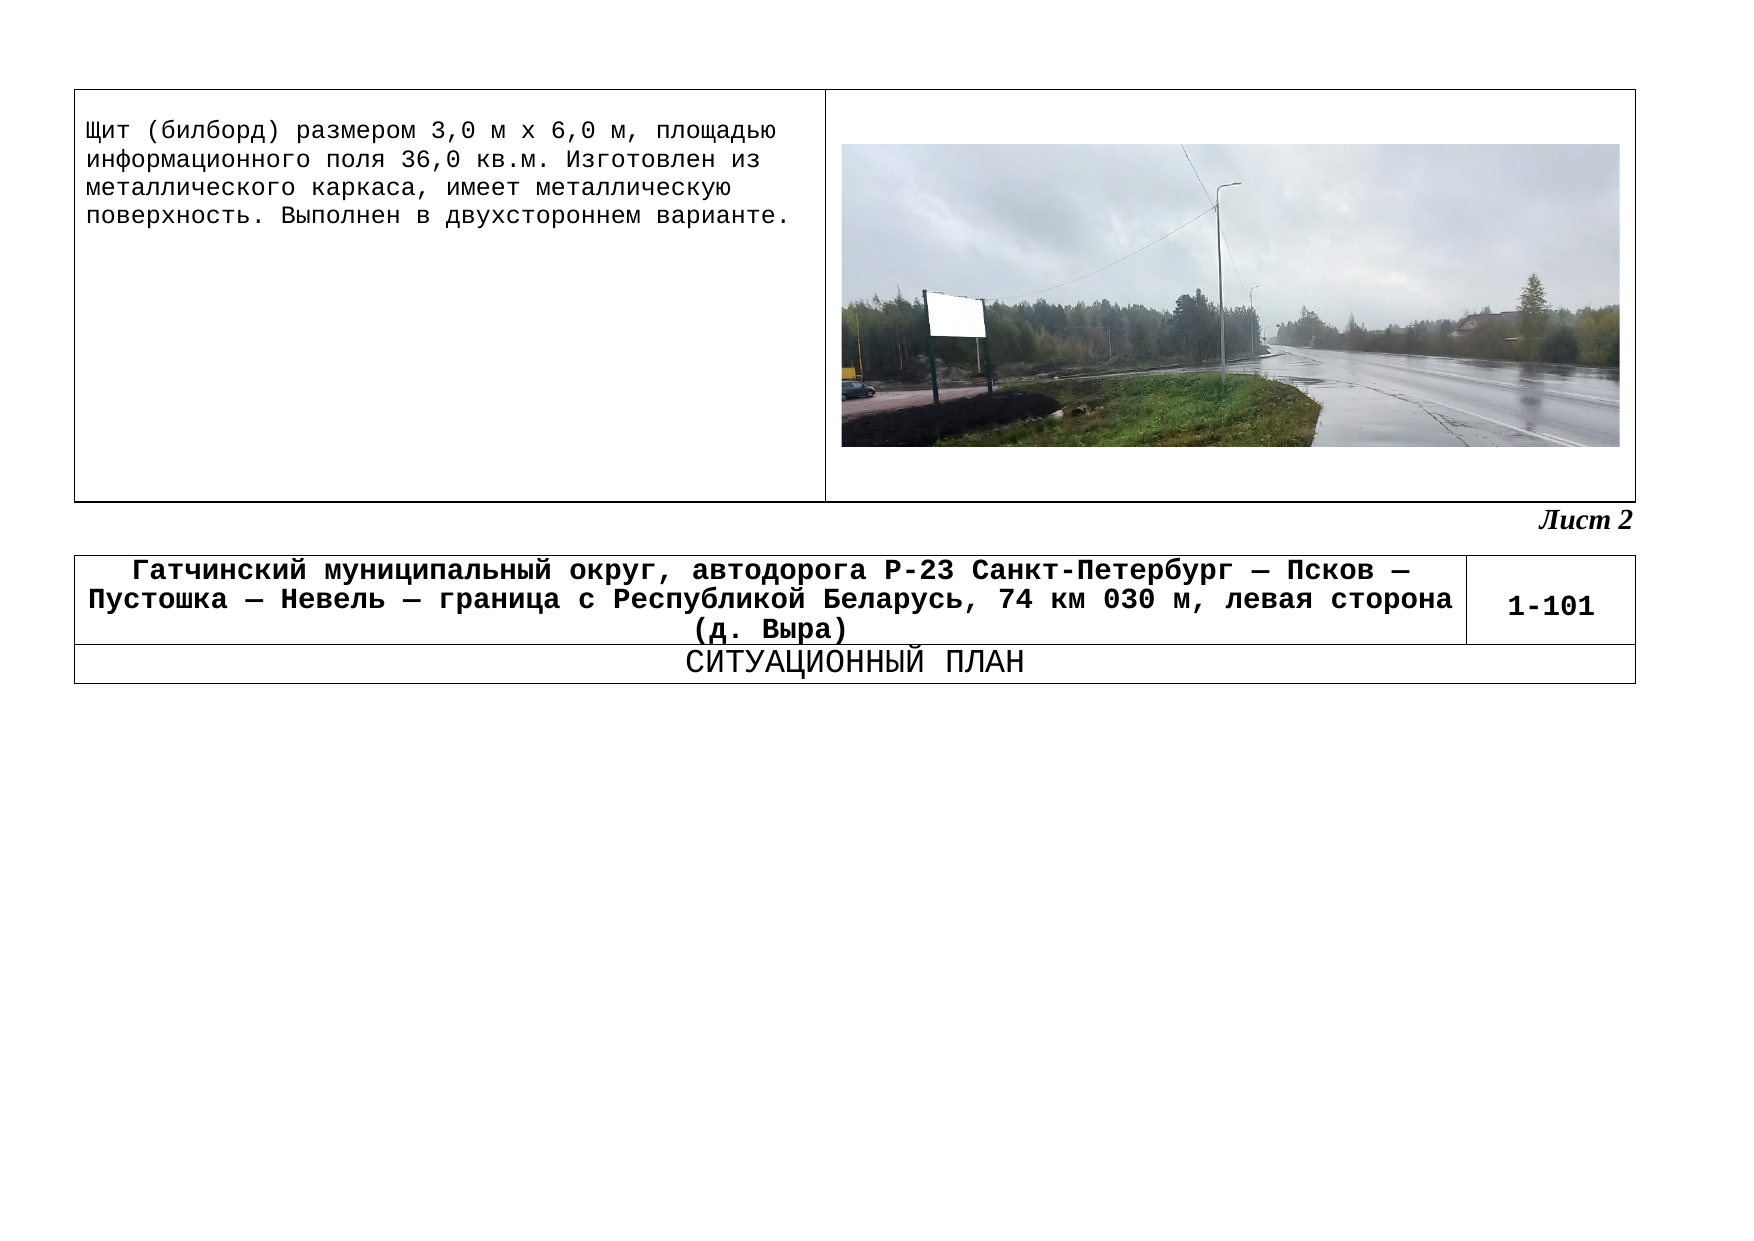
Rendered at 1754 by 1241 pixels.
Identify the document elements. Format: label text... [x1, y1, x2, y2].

table_header 1-101 [1467, 556, 1635, 644]
picture [841, 144, 1620, 447]
table_cell Щит (билборд) размером 3,0 м х 6,0 м, площадью информационного поля 36,0 кв.м. Изготовлен из металлического каркаса, имеет металлическую поверхность. Выполнен в двухстороннем варианте. [75, 90, 825, 501]
table_cell СИТУАЦИОННЫЙ ПЛАН [75, 645, 1635, 683]
text Лист 2 [74, 503, 1636, 536]
table_header Гатчинский муниципальный округ, автодорога Р-23 Санкт-Петербург — Псков — Пустошка — Невель — граница с Республикой Беларусь, 74 км 030 м, левая сторона (д. Выра) [75, 556, 1466, 644]
table_cell [826, 90, 1635, 501]
